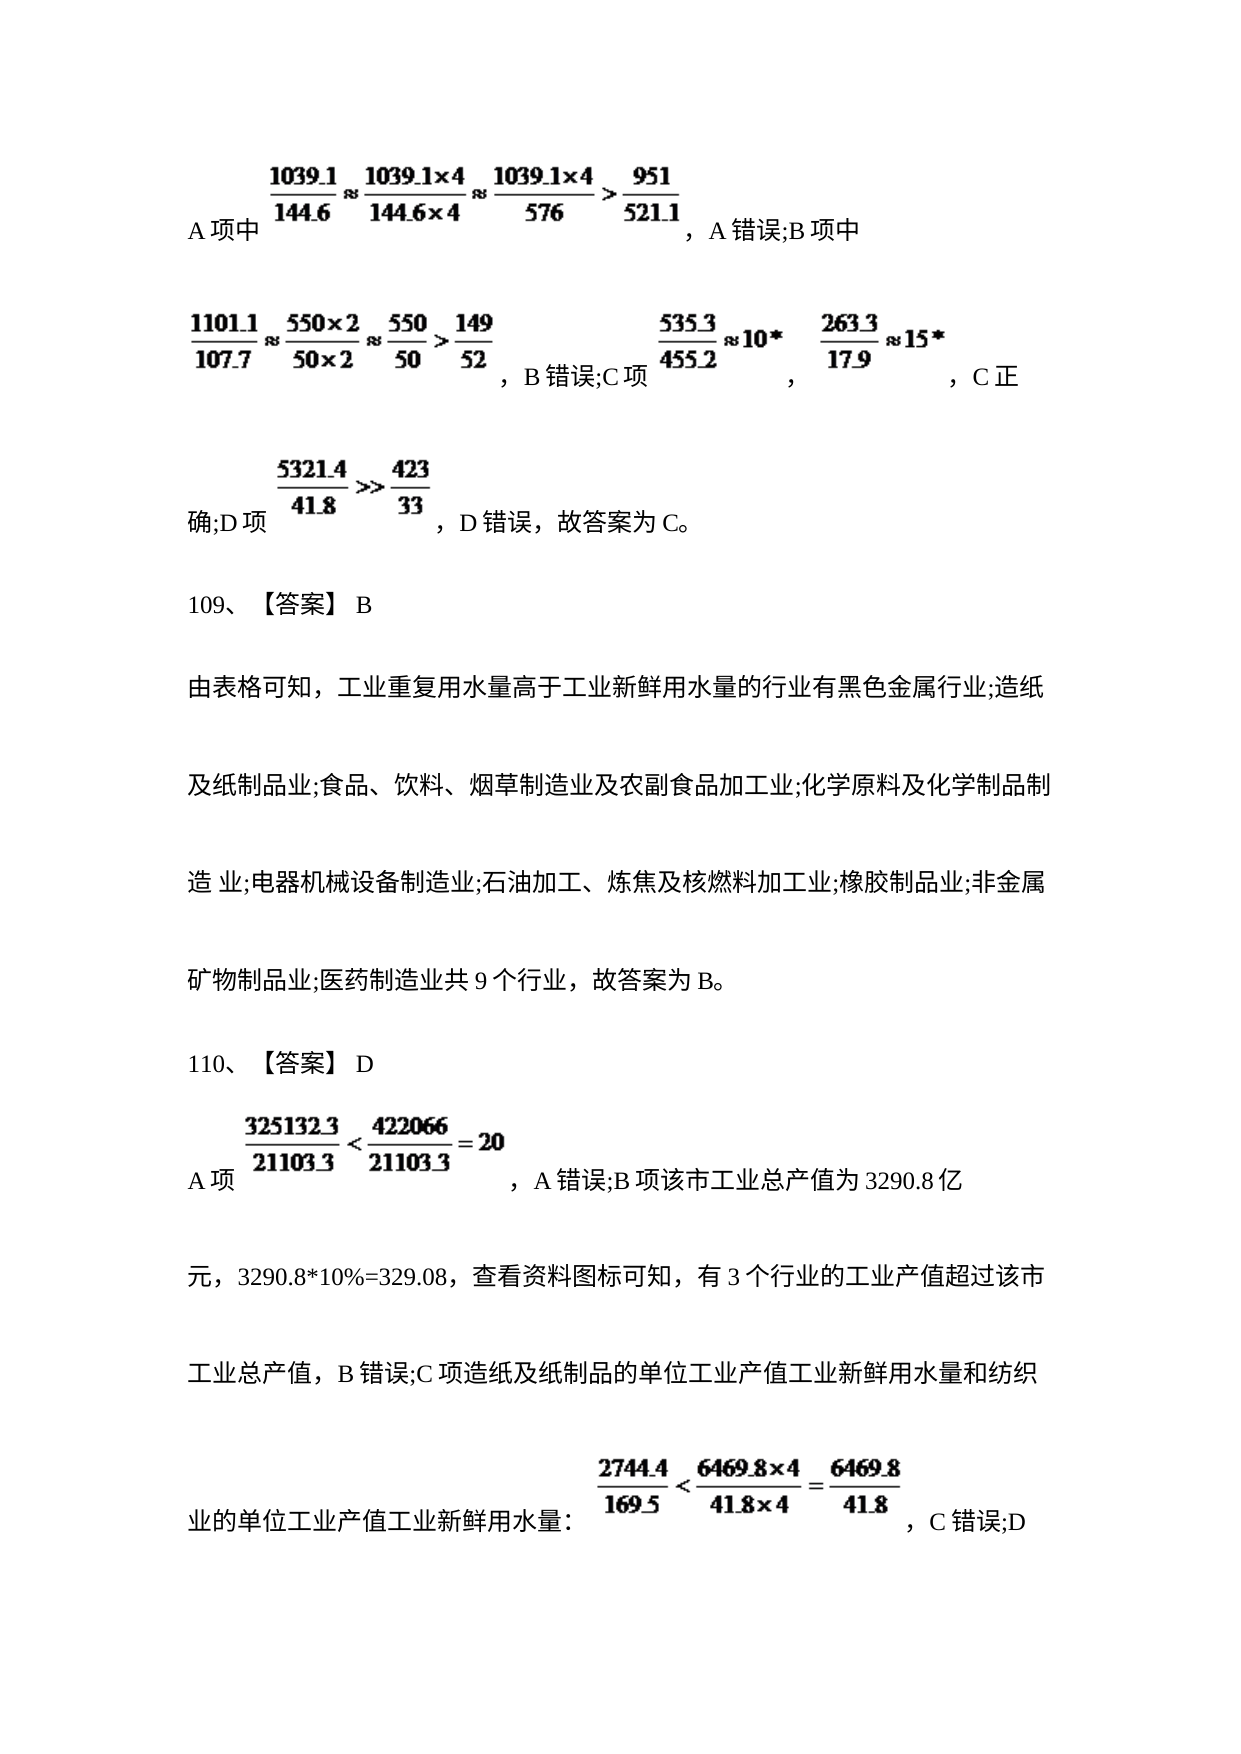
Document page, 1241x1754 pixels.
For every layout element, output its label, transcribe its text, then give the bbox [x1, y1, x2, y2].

text 由表格可知，工业重复用水量高于工业新鲜用水量的行业有黑色金属行业;造纸及纸制品业;食品、饮料、烟草制造业及农副食品加工业;化学原料及化学制品制造 业;电器机械设备制造业;石油加工、炼焦及核燃料加工业;橡胶制品业;非金属矿物制品业;医药制造业共9个行业，故答案为B。 [187, 653, 1053, 1011]
text A项中 ，A错误;B项中 ，B错误;C项 ， ，C正确;D项 ，D错误，故答案为C。 [187, 162, 1053, 552]
picture [187, 308, 499, 373]
picture [241, 1112, 509, 1176]
picture [654, 308, 786, 373]
picture [266, 162, 684, 226]
picture [593, 1453, 904, 1518]
text 109、【答案】 B [187, 570, 1053, 635]
picture [273, 454, 434, 519]
picture [816, 308, 948, 373]
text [187, 1112, 1053, 1551]
text 110、【答案】 D [187, 1029, 1053, 1094]
